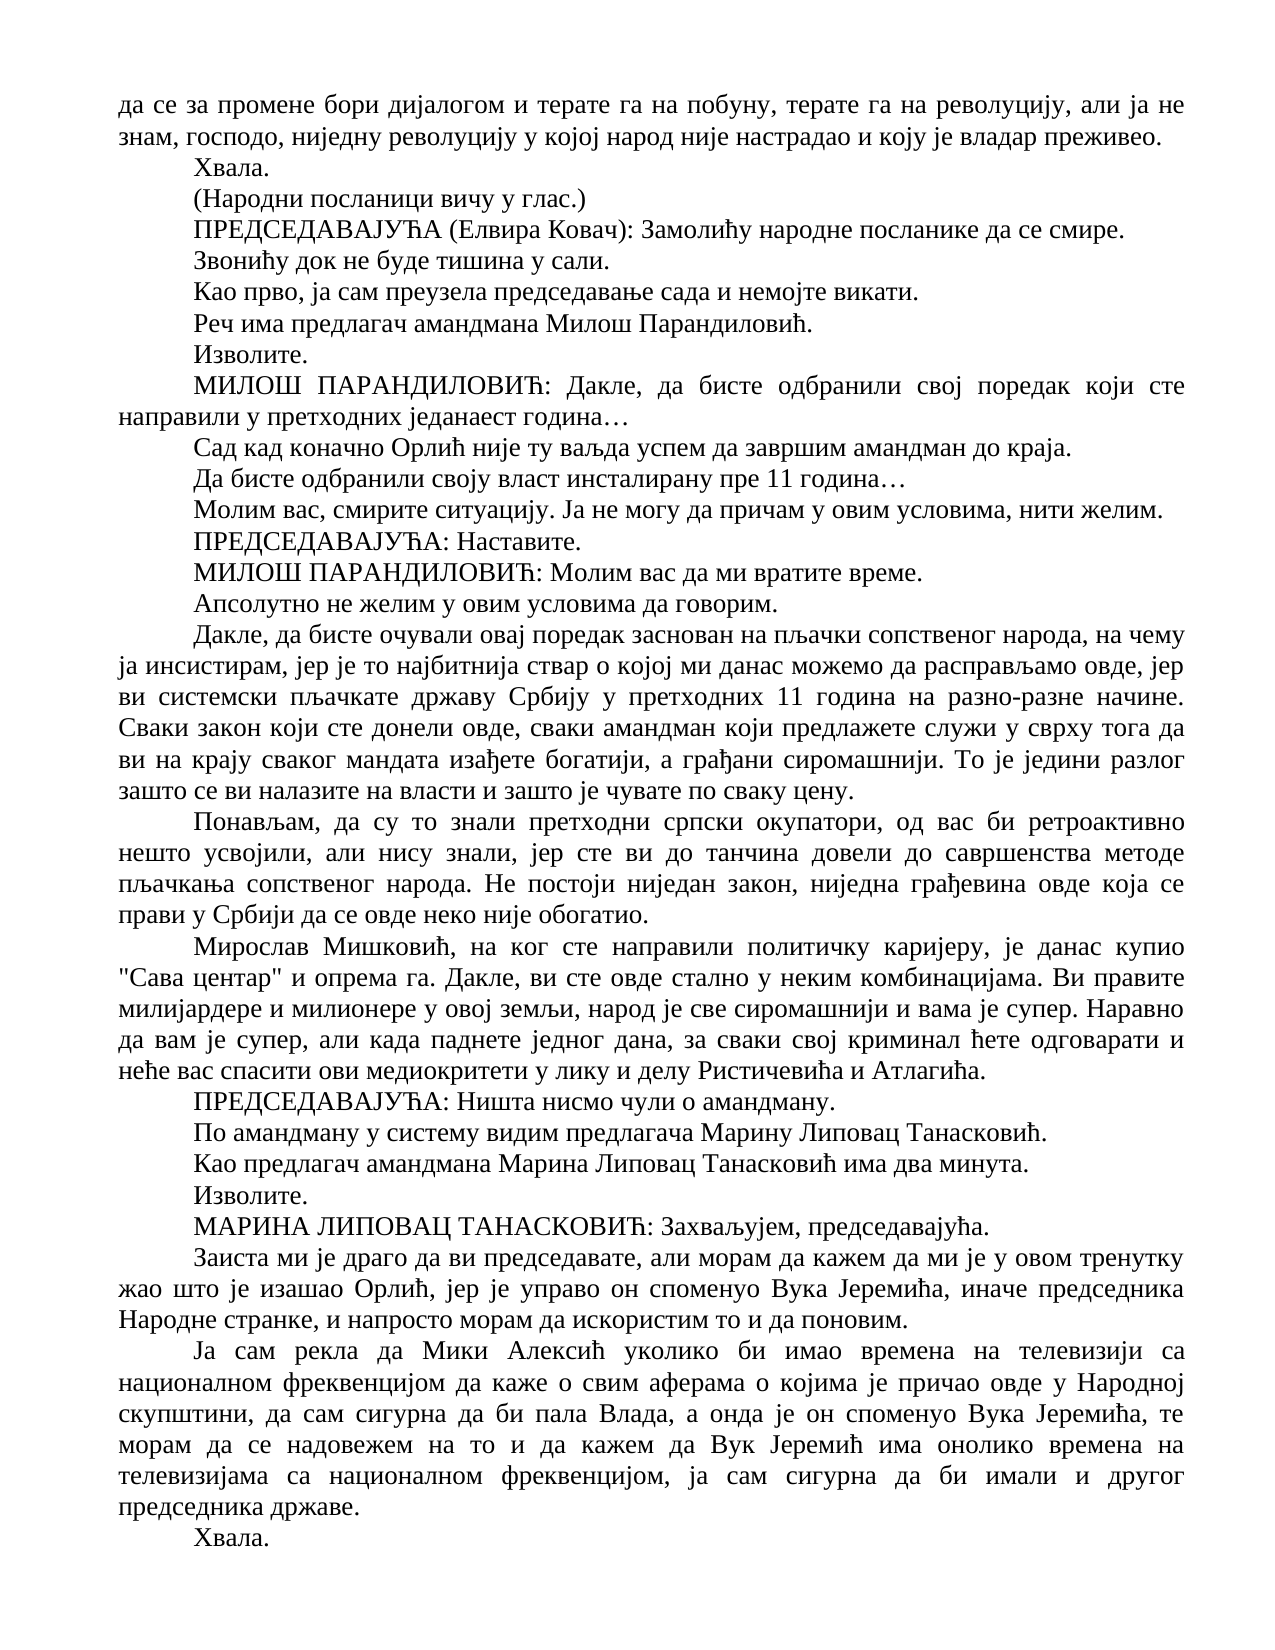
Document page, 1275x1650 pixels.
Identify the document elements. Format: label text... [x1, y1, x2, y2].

text Заиста ми је драго да ви председавате, али морам да кажем да ми је у овом тренутку жао што је изашао Орлић, јер је управо он споменуо Вука Јеремића, иначе председника Народне странке, и напросто морам да искористим то и да поновим. [118, 1241, 1186, 1334]
text МИЛОШ ПАРАНДИЛОВИЋ: Дакле, да бисте одбранили свој поредак који сте направили у претходних једанаест година… [118, 369, 1186, 431]
text Хвала. [118, 1521, 1186, 1552]
text Да бисте одбранили своју власт инсталирану пре 11 година… [118, 462, 1186, 493]
text Реч има предлагач амандмана Милош Парандиловић. [118, 307, 1186, 338]
text Ја сам рекла да Мики Алексић уколико би имао времена на телевизији са националном фреквенцијом да каже о свим аферама о којима је причао овде у Народној скупштини, да сам сигурна да би пала Влада, а онда је он споменуо Вука Јеремића, те морам да се надовежем на то и да кажем да Вук Јеремић има онолико времена на телевизијама са националном фреквенцијом, ја сам сигурна да би имали и другог председника државе. [118, 1334, 1186, 1521]
text (Народни посланици вичу у глас.) [118, 182, 1186, 213]
text ПРЕДСЕДАВАЈУЋА: Ништа нисмо чули о амандману. [118, 1085, 1186, 1116]
text Дакле, да бисте очували овај поредак заснован на пљачки сопственог народа, на чему ја инсистирам, јер је то најбитнија ствар о којој ми данас можемо да расправљамо овде, јер ви системски пљачкате државу Србију у претходних 11 година на разно-разне начине. Сваки закон који сте донели овде, сваки амандман који предлажете служи у сврху тога да ви на крају сваког мандата изађете богатији, а грађани сиромашнији. То је једини разлог зашто се ви налазите на власти и зашто је чувате по сваку цену. [118, 618, 1186, 805]
text МАРИНА ЛИПОВАЦ ТАНАСКОВИЋ: Захваљујем, председавајућа. [118, 1210, 1186, 1241]
text ПРЕДСЕДАВАЈУЋА (Елвира Ковач): Замолићу народне посланике да се смире. [118, 213, 1186, 244]
text ПРЕДСЕДАВАЈУЋА: Наставите. [118, 525, 1186, 556]
text Сад кад коначно Орлић није ту ваљда успем да завршим амандман до краја. [118, 431, 1186, 462]
text Као прво, ја сам преузела председавање сада и немојте викати. [118, 276, 1186, 307]
text Изволите. [118, 338, 1186, 369]
text Изволите. [118, 1179, 1186, 1210]
text Понављам, да су то знали претходни српски окупатори, од вас би ретроактивно нешто усвојили, али нису знали, јер сте ви до танчина довели до савршенства методе пљачкања сопственог народа. Не постоји ниједан закон, ниједна грађевина овде која се прави у Србији да се овде неко није обогатио. [118, 805, 1186, 929]
text Молим вас, смирите ситуацију. Ја не могу да причам у овим условима, нити желим. [118, 493, 1186, 525]
text Апсолутно не желим у овим условима да говорим. [118, 587, 1186, 618]
text Као предлагач амандмана Марина Липовац Танасковић има два минута. [118, 1148, 1186, 1179]
text МИЛОШ ПАРАНДИЛОВИЋ: Молим вас да ми вратите време. [118, 556, 1186, 587]
text Хвала. [118, 151, 1186, 182]
text Мирослав Мишковић, на ког сте направили политичку каријеру, је данас купио "Сава центар" и опрема га. Дакле, ви сте овде стално у неким комбинацијама. Ви правите милијардере и милионере у овој земљи, народ је све сиромашнији и вама је супер. Наравно да вам је супер, али када паднете једног дана, за сваки свој криминал ћете одговарати и неће вас спасити ови медиокритети у лику и делу Ристичевића и Атлагића. [118, 929, 1186, 1085]
text По амандману у систему видим предлагача Марину Липовац Танасковић. [118, 1116, 1186, 1148]
text Звонићу док не буде тишина у сали. [118, 244, 1186, 276]
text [118, 89, 1186, 151]
